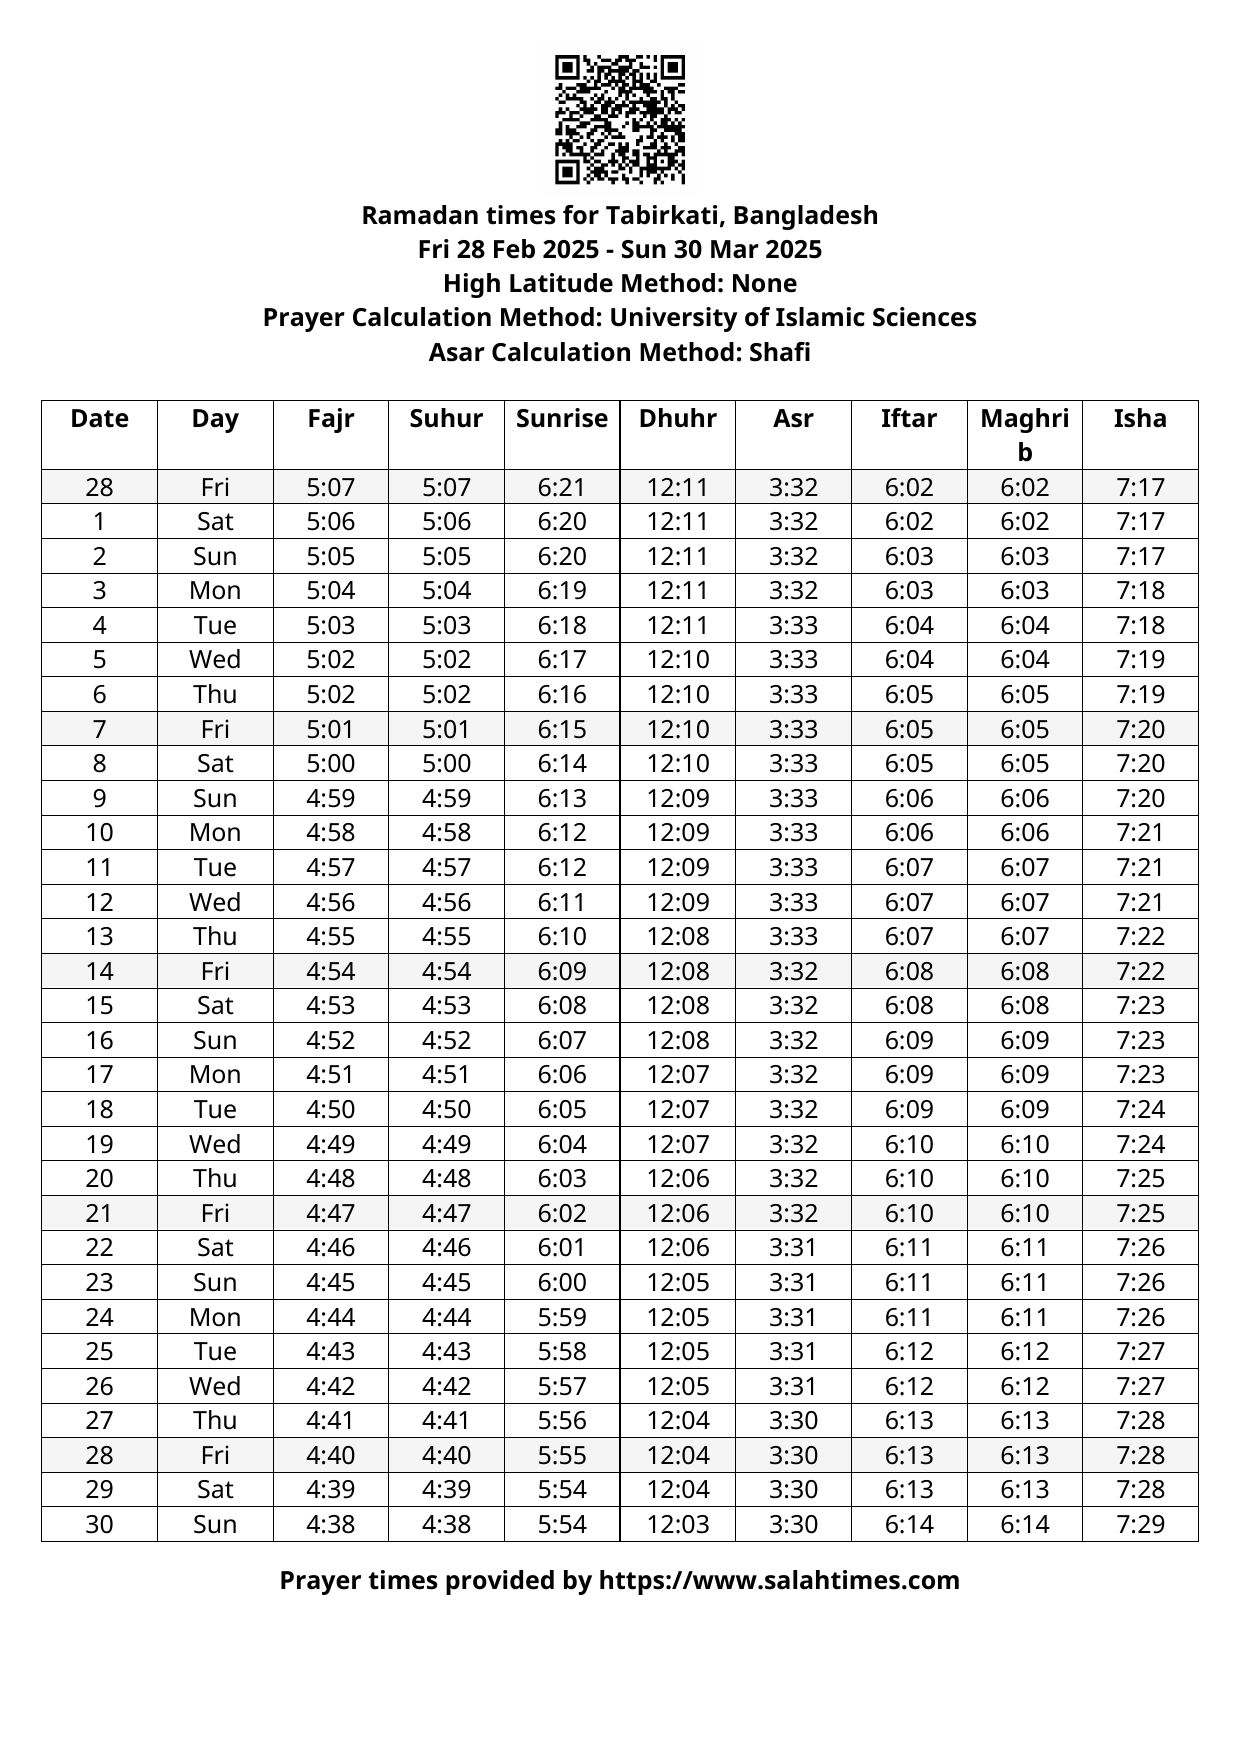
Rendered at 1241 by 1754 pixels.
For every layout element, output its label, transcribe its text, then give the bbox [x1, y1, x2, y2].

table_cell 5:02 [274, 643, 388, 676]
table_cell 6:12 [968, 1369, 1082, 1402]
table_cell 6:05 [968, 677, 1082, 711]
table_cell 6:13 [968, 1473, 1082, 1506]
table_cell 7:22 [1083, 919, 1198, 953]
table_cell 5:54 [505, 1507, 619, 1541]
table_cell 6:00 [505, 1265, 619, 1299]
table_cell 6:02 [968, 470, 1082, 503]
table_cell Fri [158, 1196, 273, 1229]
table_cell 3:33 [736, 850, 851, 884]
table_cell 4 [42, 608, 157, 642]
table_cell 6:11 [968, 1300, 1082, 1333]
table_cell 6 [42, 677, 157, 711]
table_cell 3:33 [736, 919, 851, 953]
table_cell 13 [42, 919, 157, 953]
table_cell 3:32 [736, 1023, 851, 1057]
table_cell 3:32 [736, 954, 851, 987]
table_cell 6:03 [968, 539, 1082, 572]
table_cell 6:09 [968, 1058, 1082, 1091]
table_cell 7:29 [1083, 1507, 1198, 1541]
table_cell 12:07 [621, 1092, 735, 1126]
table_cell 12:08 [621, 954, 735, 987]
table_cell 2 [42, 539, 157, 572]
table_cell 12:09 [621, 781, 735, 814]
table_cell 5:02 [274, 677, 388, 711]
table_cell 20 [42, 1161, 157, 1195]
table_cell 4:47 [389, 1196, 504, 1229]
table_cell 6:13 [852, 1438, 967, 1472]
table_cell Sat [158, 1231, 273, 1264]
table_cell 6:10 [852, 1161, 967, 1195]
table_cell 6:13 [968, 1404, 1082, 1437]
table_cell Mon [158, 1300, 273, 1333]
table_cell 6:06 [852, 781, 967, 814]
table_cell Wed [158, 1127, 273, 1160]
table_cell 5:04 [274, 574, 388, 607]
table_cell 4:58 [389, 816, 504, 849]
table_cell 3:32 [736, 1092, 851, 1126]
table_cell 7:18 [1083, 574, 1198, 607]
table_cell 4:40 [274, 1438, 388, 1472]
table_cell 12:05 [621, 1300, 735, 1333]
table_cell 6:13 [968, 1438, 1082, 1472]
table_cell Mon [158, 1058, 273, 1091]
table_cell 6:12 [852, 1369, 967, 1402]
table_cell 7:20 [1083, 781, 1198, 814]
table_cell 12:09 [621, 850, 735, 884]
table_cell 4:42 [389, 1369, 504, 1402]
table_cell 4:53 [274, 989, 388, 1022]
table_cell 6:07 [968, 919, 1082, 953]
table_header Date [42, 401, 157, 469]
table_cell 15 [42, 989, 157, 1022]
table_cell Mon [158, 574, 273, 607]
table_cell 6:13 [852, 1473, 967, 1506]
table_cell 5:02 [389, 643, 504, 676]
table_cell 29 [42, 1473, 157, 1506]
table_cell 12:04 [621, 1404, 735, 1437]
table_cell 7 [42, 712, 157, 745]
table_cell Tue [158, 1334, 273, 1368]
table_cell 12:10 [621, 746, 735, 780]
table_cell 4:55 [389, 919, 504, 953]
table_cell 5:04 [389, 574, 504, 607]
table_cell 7:28 [1083, 1404, 1198, 1437]
table_cell 12:05 [621, 1334, 735, 1368]
table_cell 12:06 [621, 1231, 735, 1264]
table_header Isha [1083, 401, 1198, 469]
table_cell 4:50 [389, 1092, 504, 1126]
table_cell 3:32 [736, 1161, 851, 1195]
table_cell Tue [158, 608, 273, 642]
table_cell 27 [42, 1404, 157, 1437]
table_cell 7:21 [1083, 885, 1198, 918]
table_cell Tue [158, 1092, 273, 1126]
table_cell 12:09 [621, 885, 735, 918]
table_cell 6:09 [505, 954, 619, 987]
picture [542, 41, 699, 198]
table_cell 12:08 [621, 989, 735, 1022]
table_cell 4:45 [274, 1265, 388, 1299]
table_cell 5:55 [505, 1438, 619, 1472]
table_cell 6:02 [505, 1196, 619, 1229]
table_cell 6:06 [968, 816, 1082, 849]
table_cell 5:06 [274, 504, 388, 538]
table_cell 6:04 [968, 608, 1082, 642]
table_cell 6:04 [852, 608, 967, 642]
table_cell Wed [158, 1369, 273, 1402]
table_header Fajr [274, 401, 388, 469]
table_cell 3:33 [736, 712, 851, 745]
table_cell 6:12 [505, 816, 619, 849]
table_cell 4:56 [389, 885, 504, 918]
table_cell Thu [158, 919, 273, 953]
table_cell 7:23 [1083, 1058, 1198, 1091]
table_cell 6:04 [852, 643, 967, 676]
table_cell 6:07 [852, 919, 967, 953]
table_cell 6:14 [505, 746, 619, 780]
table_cell 6:11 [852, 1265, 967, 1299]
table_cell 12:11 [621, 608, 735, 642]
table_cell 6:13 [852, 1404, 967, 1437]
table_cell 4:51 [274, 1058, 388, 1091]
table_cell 7:22 [1083, 954, 1198, 987]
table_cell 5 [42, 643, 157, 676]
table_cell 6:11 [505, 885, 619, 918]
table_cell 6:18 [505, 608, 619, 642]
table_cell 7:23 [1083, 1023, 1198, 1057]
table_cell 3:30 [736, 1473, 851, 1506]
table_cell 5:56 [505, 1404, 619, 1437]
table_cell 6:05 [505, 1092, 619, 1126]
table_cell 4:39 [274, 1473, 388, 1506]
table_cell 5:57 [505, 1369, 619, 1402]
table_cell 4:51 [389, 1058, 504, 1091]
table_cell 7:27 [1083, 1334, 1198, 1368]
table_cell 7:25 [1083, 1161, 1198, 1195]
table_cell 6:21 [505, 470, 619, 503]
table_cell 12:06 [621, 1161, 735, 1195]
table_cell 4:49 [274, 1127, 388, 1160]
table_cell 12:04 [621, 1473, 735, 1506]
table_cell Sat [158, 989, 273, 1022]
table_cell 5:00 [274, 746, 388, 780]
table_cell 12:10 [621, 712, 735, 745]
table_cell 12:06 [621, 1196, 735, 1229]
table_cell 3:31 [736, 1369, 851, 1402]
table_cell 12:11 [621, 504, 735, 538]
table_cell 6:09 [852, 1058, 967, 1091]
table_cell 6:07 [968, 885, 1082, 918]
table_cell 16 [42, 1023, 157, 1057]
table_cell 6:16 [505, 677, 619, 711]
table_cell 26 [42, 1369, 157, 1402]
table_cell 6:17 [505, 643, 619, 676]
table_cell 3:33 [736, 608, 851, 642]
table_cell 5:54 [505, 1473, 619, 1506]
table_cell 6:14 [852, 1507, 967, 1541]
table_cell Wed [158, 643, 273, 676]
table_cell 6:08 [968, 954, 1082, 987]
table_cell Sun [158, 1265, 273, 1299]
table_cell Sun [158, 1507, 273, 1541]
table_cell 3:33 [736, 816, 851, 849]
table_cell 3:33 [736, 643, 851, 676]
table_cell 4:50 [274, 1092, 388, 1126]
table_cell 6:11 [852, 1231, 967, 1264]
table_cell 6:06 [505, 1058, 619, 1091]
table_cell 6:07 [505, 1023, 619, 1057]
table_cell 7:21 [1083, 816, 1198, 849]
table_cell 4:42 [274, 1369, 388, 1402]
table_cell 3:33 [736, 885, 851, 918]
table_cell 6:20 [505, 539, 619, 572]
table_cell 12:11 [621, 539, 735, 572]
table_cell 3:32 [736, 470, 851, 503]
table_cell 6:07 [852, 850, 967, 884]
table_cell 17 [42, 1058, 157, 1091]
text Asar Calculation Method: Shafi [42, 334, 1198, 368]
table_cell 6:11 [968, 1231, 1082, 1264]
table_cell 8 [42, 746, 157, 780]
table_cell Mon [158, 816, 273, 849]
table_cell 6:20 [505, 504, 619, 538]
table_cell 12:10 [621, 643, 735, 676]
table_cell 4:38 [274, 1507, 388, 1541]
table_cell 6:11 [968, 1265, 1082, 1299]
table_cell Fri [158, 1438, 273, 1472]
table_cell 6:03 [852, 539, 967, 572]
table_cell 4:43 [389, 1334, 504, 1368]
text Prayer Calculation Method: University of Islamic Sciences [42, 300, 1198, 334]
table_cell 5:03 [389, 608, 504, 642]
table_cell 7:20 [1083, 746, 1198, 780]
table_cell 6:08 [505, 989, 619, 1022]
table_cell 7:24 [1083, 1127, 1198, 1160]
table_cell 6:09 [968, 1092, 1082, 1126]
table_cell 6:11 [852, 1300, 967, 1333]
table_cell Thu [158, 1161, 273, 1195]
table_cell 4:59 [274, 781, 388, 814]
table_cell 12:08 [621, 919, 735, 953]
table_cell 11 [42, 850, 157, 884]
table_cell 3:31 [736, 1300, 851, 1333]
table_cell 3:33 [736, 677, 851, 711]
table_cell 6:05 [852, 712, 967, 745]
table_cell 6:06 [852, 816, 967, 849]
table_cell Sun [158, 539, 273, 572]
table_cell 4:46 [274, 1231, 388, 1264]
table_cell 7:26 [1083, 1300, 1198, 1333]
table_cell 6:09 [852, 1023, 967, 1057]
table_cell 4:58 [274, 816, 388, 849]
table_header Iftar [852, 401, 967, 469]
table_cell 28 [42, 1438, 157, 1472]
table_cell 7:23 [1083, 989, 1198, 1022]
table_cell Sun [158, 781, 273, 814]
table_cell Sat [158, 746, 273, 780]
table_cell 22 [42, 1231, 157, 1264]
table_cell 6:10 [968, 1196, 1082, 1229]
table_cell Fri [158, 470, 273, 503]
table_cell 12:03 [621, 1507, 735, 1541]
table_cell 4:48 [389, 1161, 504, 1195]
table_cell 3:32 [736, 1127, 851, 1160]
table_cell 1 [42, 504, 157, 538]
table_cell 7:25 [1083, 1196, 1198, 1229]
table_cell 6:10 [852, 1127, 967, 1160]
table_cell 4:47 [274, 1196, 388, 1229]
table_cell 25 [42, 1334, 157, 1368]
table_cell 4:48 [274, 1161, 388, 1195]
table_cell 12:05 [621, 1265, 735, 1299]
table_cell 24 [42, 1300, 157, 1333]
table_cell 7:18 [1083, 608, 1198, 642]
table_cell Thu [158, 1404, 273, 1437]
table_cell 3:30 [736, 1438, 851, 1472]
table_cell 3:30 [736, 1507, 851, 1541]
table_cell 6:10 [968, 1127, 1082, 1160]
table_cell 6:08 [968, 989, 1082, 1022]
table_cell 4:59 [389, 781, 504, 814]
text Ramadan times for Tabirkati, Bangladesh [42, 198, 1198, 232]
table_cell 28 [42, 470, 157, 503]
table_cell 4:39 [389, 1473, 504, 1506]
table_cell 6:10 [968, 1161, 1082, 1195]
table_header Sunrise [505, 401, 619, 469]
table_cell Sat [158, 1473, 273, 1506]
table_cell 6:14 [968, 1507, 1082, 1541]
table_cell 12 [42, 885, 157, 918]
table_cell 4:45 [389, 1265, 504, 1299]
table_cell 6:13 [505, 781, 619, 814]
table_header Day [158, 401, 273, 469]
table_cell 6:12 [505, 850, 619, 884]
table_cell 12:04 [621, 1438, 735, 1472]
table_cell 4:57 [389, 850, 504, 884]
table_cell 6:05 [968, 712, 1082, 745]
table_cell 6:10 [505, 919, 619, 953]
table_header Asr [736, 401, 851, 469]
table_cell 3:32 [736, 1058, 851, 1091]
table_cell 4:40 [389, 1438, 504, 1472]
table_cell 5:03 [274, 608, 388, 642]
table_cell 7:28 [1083, 1438, 1198, 1472]
table_cell 7:19 [1083, 643, 1198, 676]
table_cell 5:07 [389, 470, 504, 503]
table_cell 6:09 [852, 1092, 967, 1126]
table_cell 6:04 [505, 1127, 619, 1160]
table_cell Tue [158, 850, 273, 884]
table_cell 6:04 [968, 643, 1082, 676]
table_cell 4:43 [274, 1334, 388, 1368]
table_cell 7:20 [1083, 712, 1198, 745]
table_cell 18 [42, 1092, 157, 1126]
table_cell 3:33 [736, 746, 851, 780]
table_cell 12:10 [621, 677, 735, 711]
table_cell 12:05 [621, 1369, 735, 1402]
table_cell 6:08 [852, 954, 967, 987]
table_cell 6:07 [968, 850, 1082, 884]
table_header Maghrib [968, 401, 1082, 469]
table_cell 6:02 [852, 504, 967, 538]
table_cell 4:46 [389, 1231, 504, 1264]
table_cell 7:26 [1083, 1265, 1198, 1299]
table_cell 5:58 [505, 1334, 619, 1368]
table_cell 3:31 [736, 1265, 851, 1299]
table_cell 7:17 [1083, 504, 1198, 538]
table_cell 7:17 [1083, 470, 1198, 503]
table_cell 6:12 [968, 1334, 1082, 1368]
table_cell Fri [158, 712, 273, 745]
table_cell 7:19 [1083, 677, 1198, 711]
table_cell Wed [158, 885, 273, 918]
table_cell 6:01 [505, 1231, 619, 1264]
table_cell 4:44 [389, 1300, 504, 1333]
table_cell 7:17 [1083, 539, 1198, 572]
table_cell 6:12 [852, 1334, 967, 1368]
table_cell 4:53 [389, 989, 504, 1022]
table_cell 5:01 [389, 712, 504, 745]
table_cell Fri [158, 954, 273, 987]
table_cell 5:01 [274, 712, 388, 745]
table_cell 12:11 [621, 574, 735, 607]
table_cell 6:03 [968, 574, 1082, 607]
table_cell 3:31 [736, 1231, 851, 1264]
table_cell 6:10 [852, 1196, 967, 1229]
table_cell 4:55 [274, 919, 388, 953]
table_cell 10 [42, 816, 157, 849]
table_cell 6:05 [852, 746, 967, 780]
table_cell 6:07 [852, 885, 967, 918]
table_cell 21 [42, 1196, 157, 1229]
table_cell 12:09 [621, 816, 735, 849]
table_cell 6:09 [968, 1023, 1082, 1057]
table_cell 3:32 [736, 539, 851, 572]
table_cell 30 [42, 1507, 157, 1541]
table_cell 3:32 [736, 1196, 851, 1229]
table_cell 12:11 [621, 470, 735, 503]
table_cell 7:26 [1083, 1231, 1198, 1264]
text High Latitude Method: None [42, 266, 1198, 300]
table_cell 12:07 [621, 1127, 735, 1160]
table_cell 9 [42, 781, 157, 814]
table_cell 6:05 [968, 746, 1082, 780]
table_cell 3:32 [736, 989, 851, 1022]
table_cell 12:07 [621, 1058, 735, 1091]
table_cell 4:56 [274, 885, 388, 918]
table_cell 6:02 [968, 504, 1082, 538]
table_cell 5:59 [505, 1300, 619, 1333]
table_cell 7:28 [1083, 1473, 1198, 1506]
table_cell 5:00 [389, 746, 504, 780]
table_cell 3:30 [736, 1404, 851, 1437]
table_cell 5:05 [389, 539, 504, 572]
table_cell 6:19 [505, 574, 619, 607]
table_cell 5:06 [389, 504, 504, 538]
table_cell 3:31 [736, 1334, 851, 1368]
table_cell 4:41 [389, 1404, 504, 1437]
table_cell 12:08 [621, 1023, 735, 1057]
table_cell Thu [158, 677, 273, 711]
table_cell 6:06 [968, 781, 1082, 814]
table_cell Sun [158, 1023, 273, 1057]
table_cell 4:41 [274, 1404, 388, 1437]
table_cell 4:54 [274, 954, 388, 987]
table_cell 23 [42, 1265, 157, 1299]
table_cell 14 [42, 954, 157, 987]
table_cell Sat [158, 504, 273, 538]
table_cell 6:08 [852, 989, 967, 1022]
table_cell 5:05 [274, 539, 388, 572]
table_cell 6:05 [852, 677, 967, 711]
table_cell 6:02 [852, 470, 967, 503]
table_cell 6:03 [505, 1161, 619, 1195]
table_cell 3:32 [736, 574, 851, 607]
table_cell 7:21 [1083, 850, 1198, 884]
table_cell 4:57 [274, 850, 388, 884]
table_cell 3:33 [736, 781, 851, 814]
table_cell 7:24 [1083, 1092, 1198, 1126]
table_cell 4:52 [389, 1023, 504, 1057]
text Prayer times provided by https://www.salahtimes.com [42, 1563, 1198, 1597]
table_cell 4:52 [274, 1023, 388, 1057]
table_cell 7:27 [1083, 1369, 1198, 1402]
table_header Dhuhr [621, 401, 735, 469]
table_cell 5:07 [274, 470, 388, 503]
table_cell 19 [42, 1127, 157, 1160]
table_cell 5:02 [389, 677, 504, 711]
table_cell 6:15 [505, 712, 619, 745]
table_cell 4:38 [389, 1507, 504, 1541]
table_cell 6:03 [852, 574, 967, 607]
text Fri 28 Feb 2025 - Sun 30 Mar 2025 [42, 232, 1198, 266]
table_cell 3:32 [736, 504, 851, 538]
table_cell 4:49 [389, 1127, 504, 1160]
table_cell 3 [42, 574, 157, 607]
table_header Suhur [389, 401, 504, 469]
table_cell 4:44 [274, 1300, 388, 1333]
table_cell 4:54 [389, 954, 504, 987]
